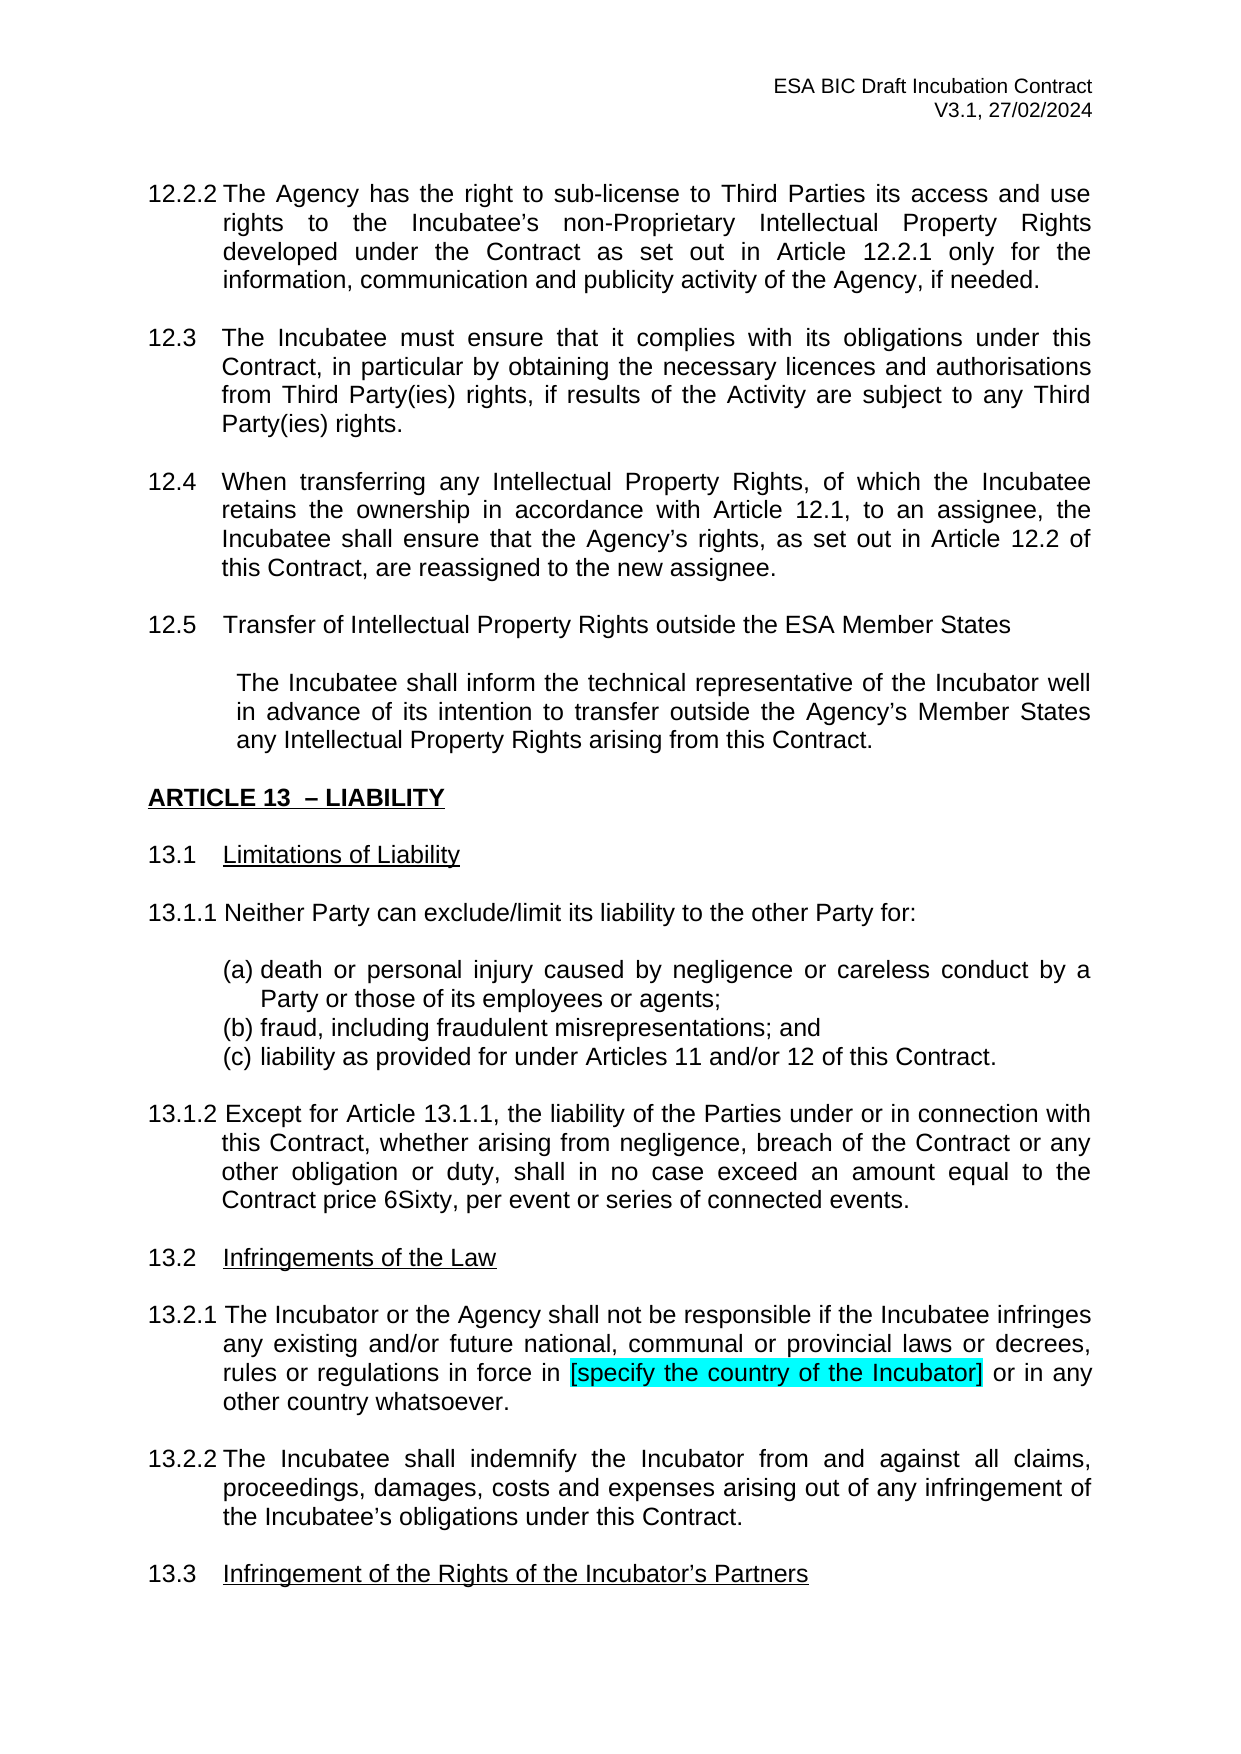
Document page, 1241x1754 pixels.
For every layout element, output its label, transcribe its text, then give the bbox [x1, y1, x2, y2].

text 13.1.1 Neither Party can exclude/limit its liability to the other Party for: [148, 898, 1093, 927]
text 13.2.2 The Incubatee shall indemnify the Incubator from and against all claims, proceedings, damages, costs and expenses arising out of any infringement of the Incubatee’s obligations under this Contract. [148, 1444, 1093, 1530]
text 13.2.1 The Incubator or the Agency shall not be responsible if the Incubatee infringes any existing and/or future national, communal or provincial laws or decrees, rules or regulations in force in [specify the country of the Incubator] or in any other country whatsoever. [148, 1300, 1093, 1415]
text 13.1 Limitations of Liability [148, 840, 1093, 869]
text ARTICLE 13 – LIABILITY [148, 783, 1093, 812]
list death or personal injury caused by negligence or careless conduct by a Party or those of its employees or agents; [223, 955, 1093, 1013]
text 12.4 When transferring any Intellectual Property Rights, of which the Incubatee retains the ownership in accordance with Article 12.1, to an assignee, the Incubatee shall ensure that the Agency’s rights, as set out in Article 12.2 of this Contract, are reassigned to the new assignee. [148, 467, 1093, 582]
list The Agency has the right to sub-license to Third Parties its access and use rights to the Incubatee’s non-Proprietary Intellectual Property Rights developed under the Contract as set out in Article 12.2.1 only for the information, communication and publicity activity of the Agency, if needed. [148, 179, 1093, 294]
text 12.5 Transfer of Intellectual Property Rights outside the ESA Member States [148, 610, 1093, 639]
text The Incubatee shall inform the technical representative of the Incubator well in advance of its intention to transfer outside the Agency’s Member States any Intellectual Property Rights arising from this Contract. [236, 668, 1093, 754]
text 13.1.2 Except for Article 13.1.1, the liability of the Parties under or in connection with this Contract, whether arising from negligence, breach of the Contract or any other obligation or duty, shall in no case exceed an amount equal to the Contract price 6Sixty, per event or series of connected events. [148, 1099, 1093, 1214]
text 12.3 The Incubatee must ensure that it complies with its obligations under this Contract, in particular by obtaining the necessary licences and authorisations from Third Party(ies) rights, if results of the Activity are subject to any Third Party(ies) rights. [148, 323, 1093, 438]
list liability as provided for under Articles 11 and/or 12 of this Contract. [223, 1042, 1093, 1070]
list fraud, including fraudulent misrepresentations; and [223, 1013, 1093, 1042]
text 13.3 Infringement of the Rights of the Incubator’s Partners [148, 1559, 1093, 1588]
text 13.2 Infringements of the Law [148, 1243, 1093, 1272]
